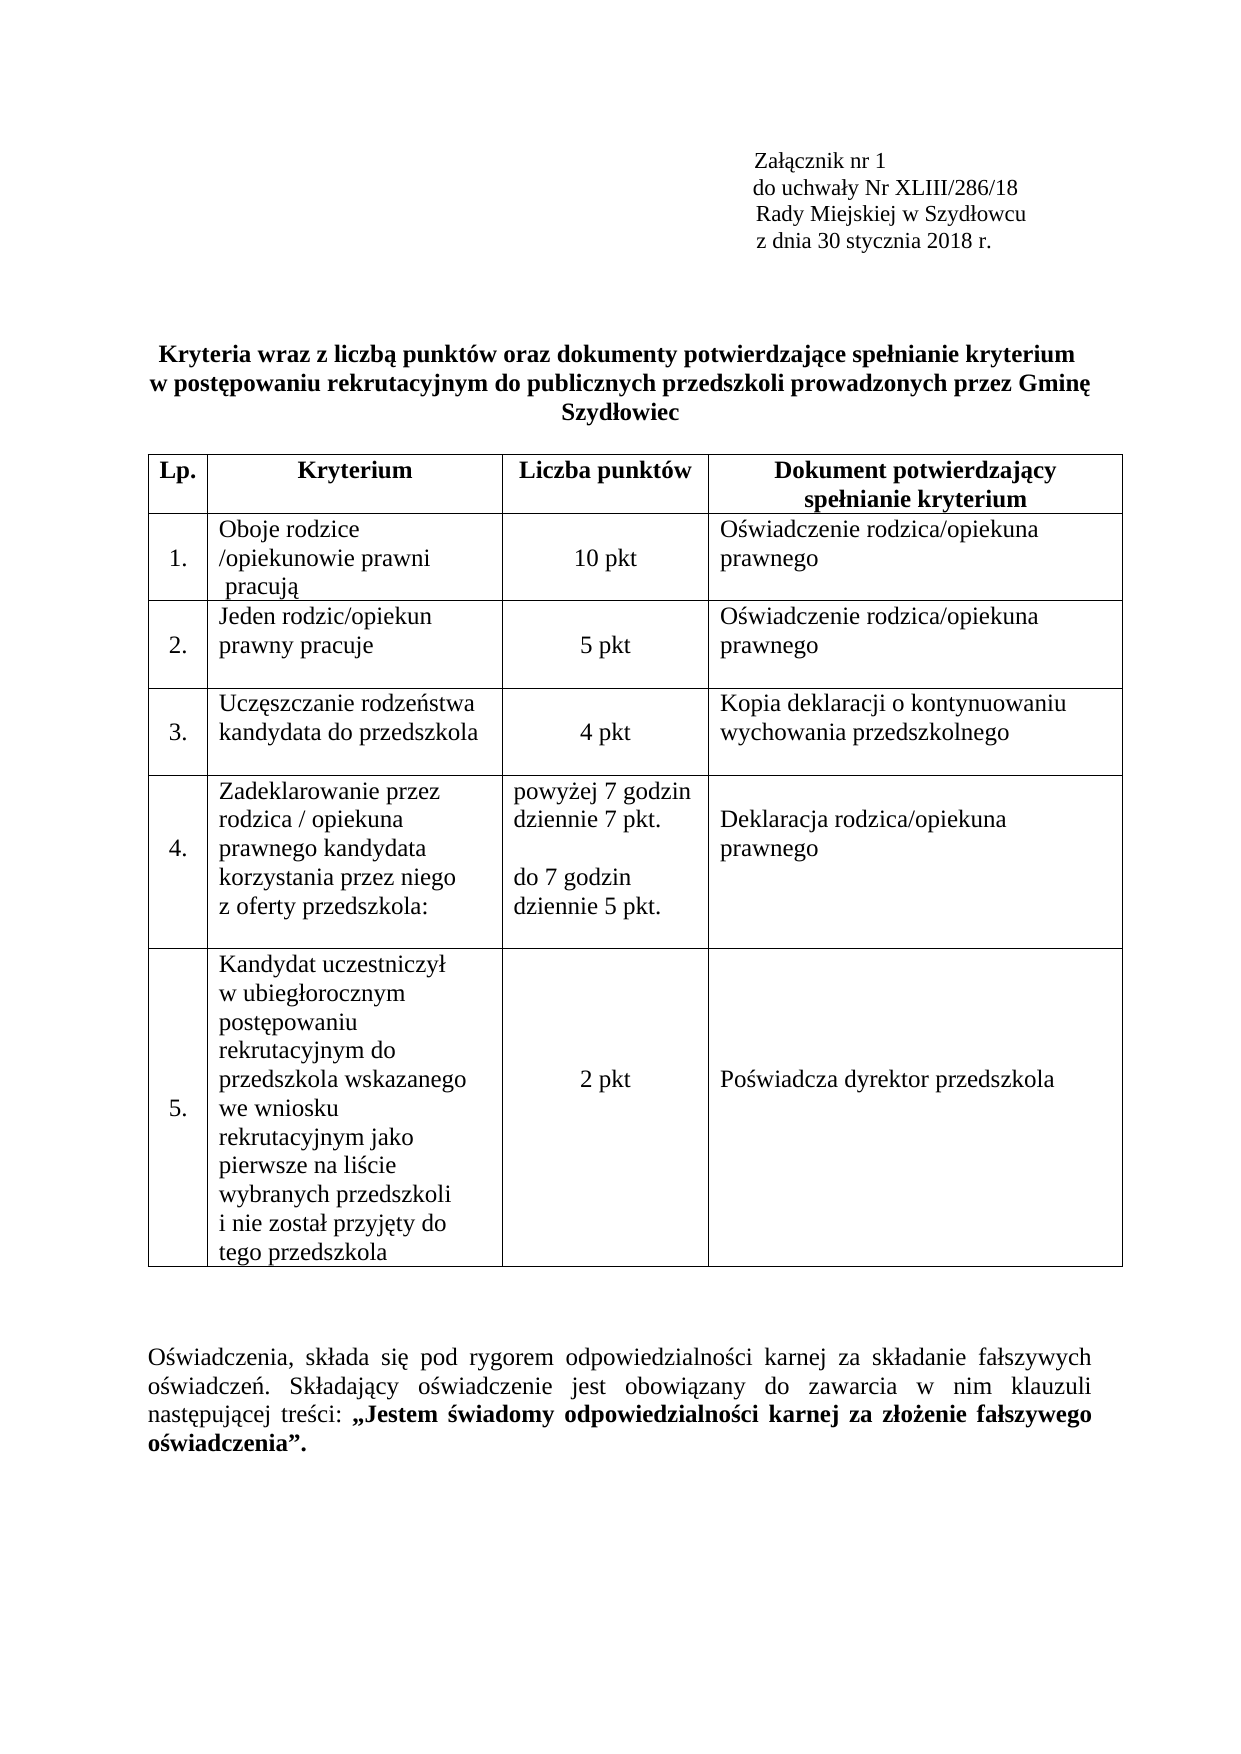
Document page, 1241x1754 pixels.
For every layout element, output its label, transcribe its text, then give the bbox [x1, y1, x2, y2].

table_cell Kandydat uczestniczył w ubiegłorocznym postępowaniu rekrutacyjnym do przedszkola wskazanego we wniosku rekrutacyjnym jako pierwsze na liście wybranych przedszkoli i nie został przyjęty do tego przedszkola [208, 949, 502, 1266]
table_cell 4. [149, 776, 207, 948]
table_cell Oświadczenie rodzica/opiekuna prawnego [709, 514, 1122, 600]
table_header Liczba punktów [503, 455, 708, 513]
table_cell 4 pkt [503, 689, 708, 775]
table_cell 3. [149, 689, 207, 775]
table_cell 1. [149, 514, 207, 600]
table_cell Jeden rodzic/opiekun prawny pracuje [208, 601, 502, 687]
table_cell 10 pkt [503, 514, 708, 600]
table_cell 2 pkt [503, 949, 708, 1266]
table_cell 5 pkt [503, 601, 708, 687]
table_header Dokument potwierdzający spełnianie kryterium [709, 455, 1122, 513]
table_cell 2. [149, 601, 207, 687]
text Kryteria wraz z liczbą punktów oraz dokumenty potwierdzające spełnianie kryterium w postępowaniu rekrutacyjnym do publicznych przedszkoli prowadzonych przez Gminę Szydłowiec [148, 339, 1093, 426]
table_header Lp. [149, 455, 207, 513]
table_cell Oboje rodzice /opiekunowie prawni pracują [208, 514, 502, 600]
table_cell Kopia deklaracji o kontynuowaniu wychowania przedszkolnego [709, 689, 1122, 775]
table_cell Oświadczenie rodzica/opiekuna prawnego [709, 601, 1122, 687]
table_header Kryterium [208, 455, 502, 513]
table_cell Deklaracja rodzica/opiekuna prawnego [709, 776, 1122, 948]
text do uchwały Nr XLIII/286/18 [148, 174, 1093, 200]
table_cell powyżej 7 godzin dziennie 7 pkt. do 7 godzin dziennie 5 pkt. [503, 776, 708, 948]
text z dnia 30 stycznia 2018 r. [148, 227, 1093, 253]
table_cell Zadeklarowanie przez rodzica / opiekuna prawnego kandydata korzystania przez niego z oferty przedszkola: [208, 776, 502, 948]
table_cell Uczęszczanie rodzeństwa kandydata do przedszkola [208, 689, 502, 775]
table_cell 5. [149, 949, 207, 1266]
text Rady Miejskiej w Szydłowcu [148, 200, 1093, 227]
table_cell Poświadcza dyrektor przedszkola [709, 949, 1122, 1266]
text Oświadczenia, składa się pod rygorem odpowiedzialności karnej za składanie fałszywych oświadczeń. Składający oświadczenie jest obowiązany do zawarcia w nim klauzuli następującej treści: „Jestem świadomy odpowiedzialności karnej za złożenie fałszywego oświadczenia”. [148, 1342, 1093, 1457]
text Załącznik nr 1 [148, 148, 1093, 174]
